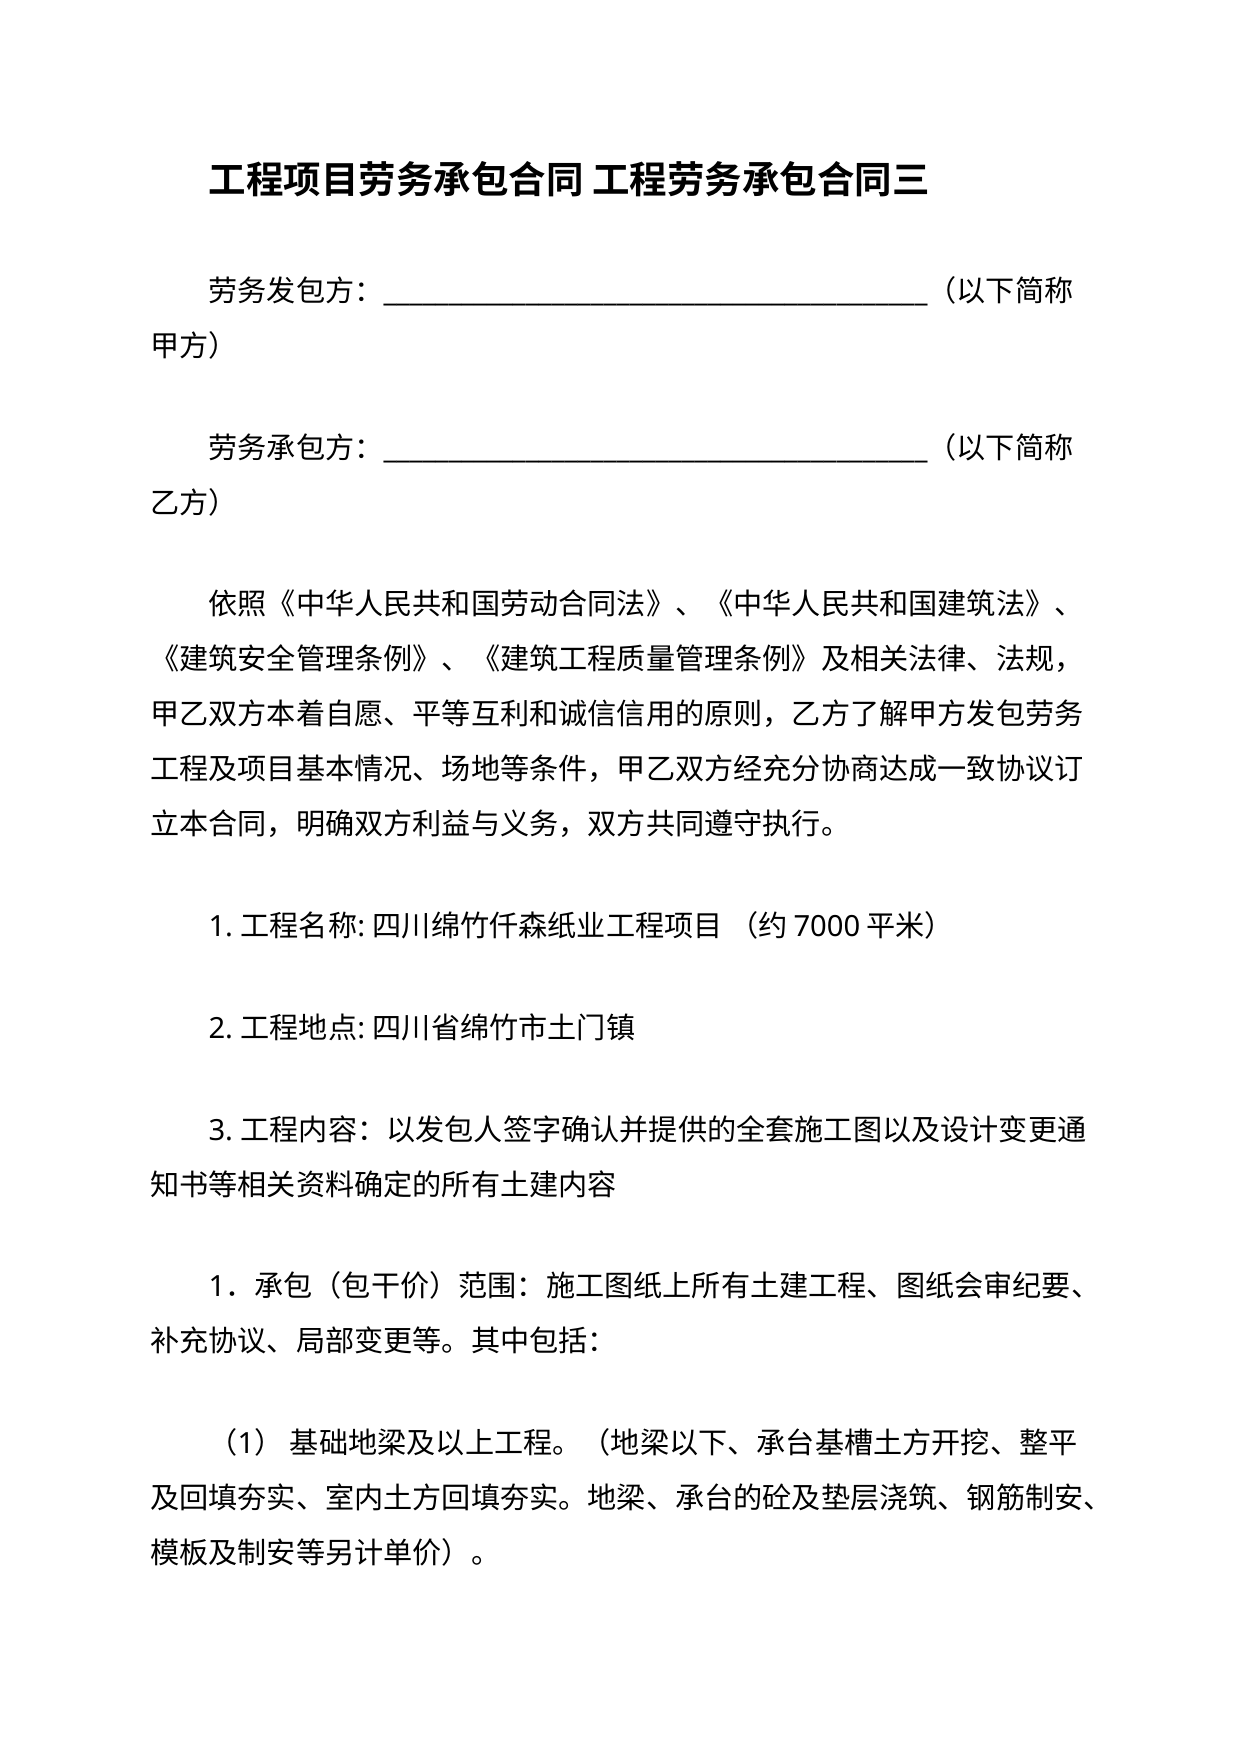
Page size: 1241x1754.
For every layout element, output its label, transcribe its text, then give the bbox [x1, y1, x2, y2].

text 2. 工程地点: 四川省绵竹市土门镇 [150, 1004, 1090, 1047]
text 工程项目劳务承包合同 工程劳务承包合同三 [150, 150, 1090, 204]
text 劳务承包方：__________________________________________（以下简称乙方） [150, 424, 1090, 521]
text 3. 工程内容：以发包人签字确认并提供的全套施工图以及设计变更通知书等相关资料确定的所有土建内容 [150, 1106, 1090, 1203]
text 1. 工程名称: 四川绵竹仟森纸业工程项目 （约7000平米） [150, 902, 1090, 945]
text 1．承包（包干价）范围：施工图纸上所有土建工程、图纸会审纪要、补充协议、局部变更等。其中包括： [150, 1263, 1090, 1360]
text 劳务发包方：__________________________________________（以下简称甲方） [150, 267, 1090, 365]
text （1） 基础地梁及以上工程。（地梁以下、承台基槽土方开挖、整平及回填夯实、室内土方回填夯实。地梁、承台的砼及垫层浇筑、钢筋制安、模板及制安等另计单价）。 [150, 1420, 1090, 1572]
text 依照《中华人民共和国劳动合同法》、《中华人民共和国建筑法》、《建筑安全管理条例》、《建筑工程质量管理条例》及相关法律、法规，甲乙双方本着自愿、平等互利和诚信信用的原则，乙方了解甲方发包劳务工程及项目基本情况、场地等条件，甲乙双方经充分协商达成一致协议订立本合同，明确双方利益与义务，双方共同遵守执行。 [150, 581, 1090, 843]
